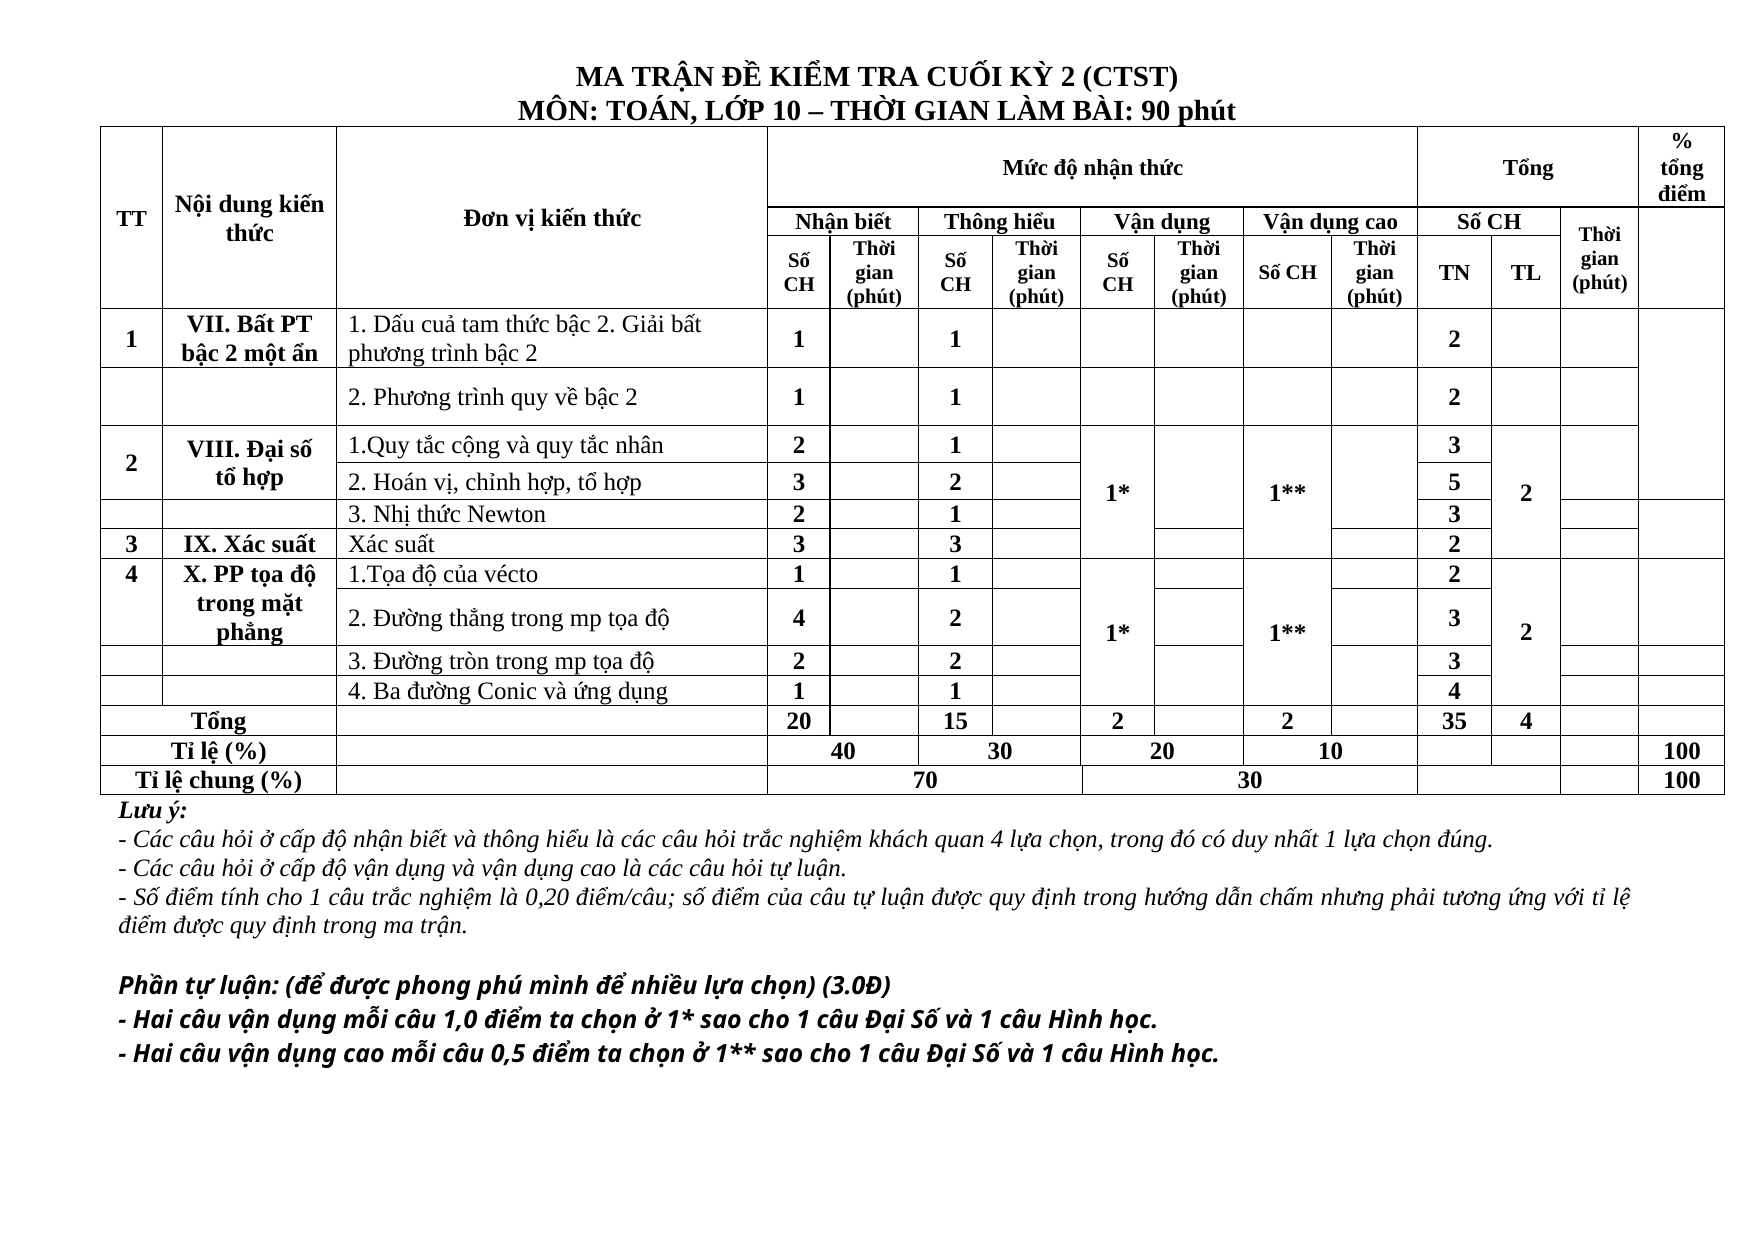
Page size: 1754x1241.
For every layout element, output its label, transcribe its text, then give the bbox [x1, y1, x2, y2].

table_cell [1081, 309, 1154, 367]
table_cell 1** [1244, 426, 1331, 558]
table_header Tổng [1418, 127, 1638, 206]
table_cell Thời gian (phút) [1332, 236, 1417, 308]
table_cell Tỉ lệ chung (%) [101, 766, 336, 794]
table_cell [1561, 309, 1638, 367]
table_cell [831, 309, 918, 367]
table_header Mức độ nhận thức [768, 127, 1417, 206]
table_cell 40 [768, 736, 918, 764]
table_cell 4 [768, 589, 829, 645]
table_cell [1332, 589, 1417, 645]
table_cell [1332, 646, 1417, 705]
table_cell [1332, 529, 1417, 558]
table_cell [1155, 309, 1243, 367]
table_cell 2. Phương trình quy về bậc 2 [337, 368, 767, 425]
table_cell 2 [919, 646, 992, 675]
table_cell [163, 500, 336, 528]
table_cell [993, 500, 1080, 528]
table_cell [993, 368, 1080, 425]
table_cell 2. Hoán vị, chỉnh hợp, tổ hợp [337, 463, 767, 498]
table_cell 3 [919, 529, 992, 558]
table_cell 1* [1081, 426, 1154, 558]
table_cell [993, 589, 1080, 645]
table_cell Số CH [768, 236, 829, 308]
table_cell Số CH [1244, 236, 1331, 308]
table_cell [831, 559, 918, 588]
table_cell [1492, 736, 1560, 764]
table_cell 1 [919, 676, 992, 705]
text - Hai câu vận dụng mỗi câu 1,0 điểm ta chọn ở 1* sao cho 1 câu Đại Số và 1 câu Hình học. [118, 1002, 1636, 1036]
table_cell [1561, 426, 1638, 498]
table_cell [1639, 646, 1724, 675]
table_cell 1. Dấu cuả tam thức bậc 2. Giải bất phương trình bậc 2 [337, 309, 767, 367]
table_cell [1155, 589, 1243, 645]
table_cell [993, 463, 1080, 498]
table_cell 2 [1492, 426, 1560, 558]
table_header TT [101, 127, 162, 308]
table_cell [1639, 208, 1724, 308]
table_cell [1639, 706, 1724, 735]
text - Các câu hỏi ở cấp độ nhận biết và thông hiểu là các câu hỏi trắc nghiệm khách quan 4 lựa chọn, trong đó có duy nhất 1 lựa chọn đúng. [118, 824, 1636, 853]
table_cell X. PP tọa độ trong mặt phẳng [163, 559, 336, 645]
table_cell 2 [101, 426, 162, 498]
table_cell Thời gian (phút) [1561, 208, 1638, 308]
table_cell [831, 368, 918, 425]
table_cell 1 [768, 676, 829, 705]
table_cell VII. Bất PT bậc 2 một ẩn [163, 309, 336, 367]
text - Số điểm tính cho 1 câu trắc nghiệm là 0,20 điểm/câu; số điểm của câu tự luận được quy định trong hướng dẫn chấm nhưng phải tương ứng với tỉ lệ điểm được quy định trong ma trận. [118, 882, 1636, 939]
table_cell 2 [768, 426, 829, 462]
table_cell [1561, 646, 1638, 675]
table_cell [831, 589, 918, 645]
table_cell [1561, 736, 1638, 764]
table_cell 3. Đường tròn trong mp tọa độ [337, 646, 767, 675]
table_cell 2 [919, 589, 992, 645]
table_cell [1561, 368, 1638, 425]
table_cell [101, 500, 162, 528]
table_cell Số CH [1418, 208, 1560, 235]
table_cell 1* [1081, 559, 1154, 705]
table_cell [1155, 529, 1243, 558]
table_header % tổng điểm [1639, 127, 1724, 206]
table_cell 2 [1244, 706, 1331, 735]
table_cell 2 [768, 500, 829, 528]
table_cell 2 [1418, 368, 1491, 425]
table_cell [1639, 500, 1724, 558]
table_cell [1155, 426, 1243, 528]
table_cell [1155, 559, 1243, 588]
table_cell [831, 500, 918, 528]
table_cell [831, 646, 918, 675]
text Phần tự luận: (để được phong phú mình để nhiều lựa chọn) (3.0Đ) [118, 968, 1636, 1002]
table_cell 1 [919, 309, 992, 367]
table_cell [1561, 766, 1638, 794]
table_cell [1418, 736, 1491, 764]
table_cell 3 [1418, 500, 1491, 528]
table_cell 2 [919, 463, 992, 498]
table_cell [101, 368, 162, 425]
table_cell [1081, 368, 1154, 425]
table_cell 2. Đường thẳng trong mp tọa độ [337, 589, 767, 645]
table_cell 3 [1418, 589, 1491, 645]
table_cell [1155, 368, 1243, 425]
table_cell 100 [1639, 736, 1724, 764]
table_cell [1561, 676, 1638, 705]
table_cell 4. Ba đường Conic và ứng dụng [337, 676, 767, 705]
table_cell 1 [919, 426, 992, 462]
table_cell 2 [1081, 706, 1154, 735]
table_cell Vận dụng [1081, 208, 1243, 235]
table_cell Tỉ lệ (%) [101, 736, 336, 764]
table_cell [1332, 559, 1417, 588]
table_cell 2 [1418, 559, 1491, 588]
table_cell 2 [1418, 529, 1491, 558]
table_cell 1.Tọa độ của vécto [337, 559, 767, 588]
table_cell [831, 676, 918, 705]
table_cell VIII. Đại số tổ hợp [163, 426, 336, 498]
table_cell [1332, 706, 1417, 735]
table_cell [1332, 309, 1417, 367]
table_cell [101, 676, 162, 705]
table_cell 1 [919, 368, 992, 425]
table_cell 4 [1418, 676, 1491, 705]
table_cell 1 [919, 500, 992, 528]
table_cell [993, 426, 1080, 462]
table_cell [993, 529, 1080, 558]
table_cell Số CH [1081, 236, 1154, 308]
text - Các câu hỏi ở cấp độ vận dụng và vận dụng cao là các câu hỏi tự luận. [118, 853, 1636, 882]
table_cell 1 [919, 559, 992, 588]
table_cell 20 [768, 706, 829, 735]
table_cell Thời gian (phút) [831, 236, 918, 308]
table_cell Số CH [919, 236, 992, 308]
table_cell [163, 368, 336, 425]
table_cell Thông hiểu [919, 208, 1080, 235]
table_cell [831, 706, 918, 735]
table_cell 35 [1418, 706, 1491, 735]
table_cell [163, 676, 336, 705]
table_cell [1639, 559, 1724, 645]
table_cell 1 [768, 368, 829, 425]
table_cell [1492, 368, 1560, 425]
table_cell [101, 646, 162, 675]
table_cell Vận dụng cao [1244, 208, 1417, 235]
table_cell [993, 559, 1080, 588]
table_cell [1492, 309, 1560, 367]
table_cell 1 [101, 309, 162, 367]
table_cell 3 [768, 463, 829, 498]
table_cell [337, 706, 767, 735]
table_cell [1561, 559, 1638, 645]
table_cell 3 [1418, 646, 1491, 675]
table_cell [993, 676, 1080, 705]
table_cell 2 [768, 646, 829, 675]
table_cell [337, 736, 767, 764]
table_cell [831, 529, 918, 558]
table_cell 1.Quy tắc cộng và quy tắc nhân [337, 426, 767, 462]
table_header Nội dung kiến thức [163, 127, 336, 308]
table_cell 1 [768, 559, 829, 588]
table_cell 1 [768, 309, 829, 367]
table_cell Thời gian (phút) [1155, 236, 1243, 308]
text MÔN: TOÁN, LỚP 10 – THỜI GIAN LÀM BÀI: 90 phút [118, 93, 1636, 126]
table_cell IX. Xác suất [163, 529, 336, 558]
table_cell 30 [919, 736, 1080, 764]
table_header Đơn vị kiến thức [337, 127, 767, 308]
table_cell TN [1418, 236, 1491, 308]
table_cell TL [1492, 236, 1560, 308]
table_cell [1155, 646, 1243, 705]
table_cell [1244, 309, 1331, 367]
table_cell 3 [768, 529, 829, 558]
table_cell 3 [101, 529, 162, 558]
table_cell [1639, 309, 1724, 498]
table_cell 4 [1492, 706, 1560, 735]
table_cell 20 [1081, 736, 1243, 764]
table_cell 2 [1492, 559, 1560, 705]
table_cell 1** [1244, 559, 1331, 705]
table_cell 30 [1083, 766, 1417, 794]
table_cell 3. Nhị thức Newton [337, 500, 767, 528]
table_cell [993, 706, 1080, 735]
table_cell [1418, 766, 1560, 794]
table_cell 70 [768, 766, 1082, 794]
table_cell [993, 646, 1080, 675]
table_cell [337, 766, 767, 794]
table_cell [831, 426, 918, 462]
table_cell [1561, 500, 1638, 528]
table_cell [831, 463, 918, 498]
table_cell 10 [1244, 736, 1417, 764]
table_cell 2 [1418, 309, 1491, 367]
table_cell [993, 309, 1080, 367]
table_cell Nhận biết [768, 208, 918, 235]
table_cell [1155, 706, 1243, 735]
text - Hai câu vận dụng cao mỗi câu 0,5 điểm ta chọn ở 1** sao cho 1 câu Đại Số và 1 câu Hình học. [118, 1036, 1636, 1070]
table_cell 100 [1639, 766, 1724, 794]
table_cell [1561, 529, 1638, 558]
table_cell [1332, 368, 1417, 425]
table_cell [1561, 706, 1638, 735]
text Lưu ý: [118, 795, 1636, 824]
table_cell [1639, 676, 1724, 705]
table_cell [1332, 426, 1417, 528]
table_cell 3 [1418, 426, 1491, 462]
table_cell 15 [919, 706, 992, 735]
table_cell Xác suất [337, 529, 767, 558]
table_cell 5 [1418, 463, 1491, 498]
table_cell Thời gian (phút) [993, 236, 1080, 308]
table_cell [1244, 368, 1331, 425]
table_cell Tổng [101, 706, 336, 735]
table_cell [163, 646, 336, 675]
table_cell 4 [101, 559, 162, 645]
text MA TRẬN ĐỀ KIỂM TRA CUỐI KỲ 2 (CTST) [118, 59, 1636, 93]
